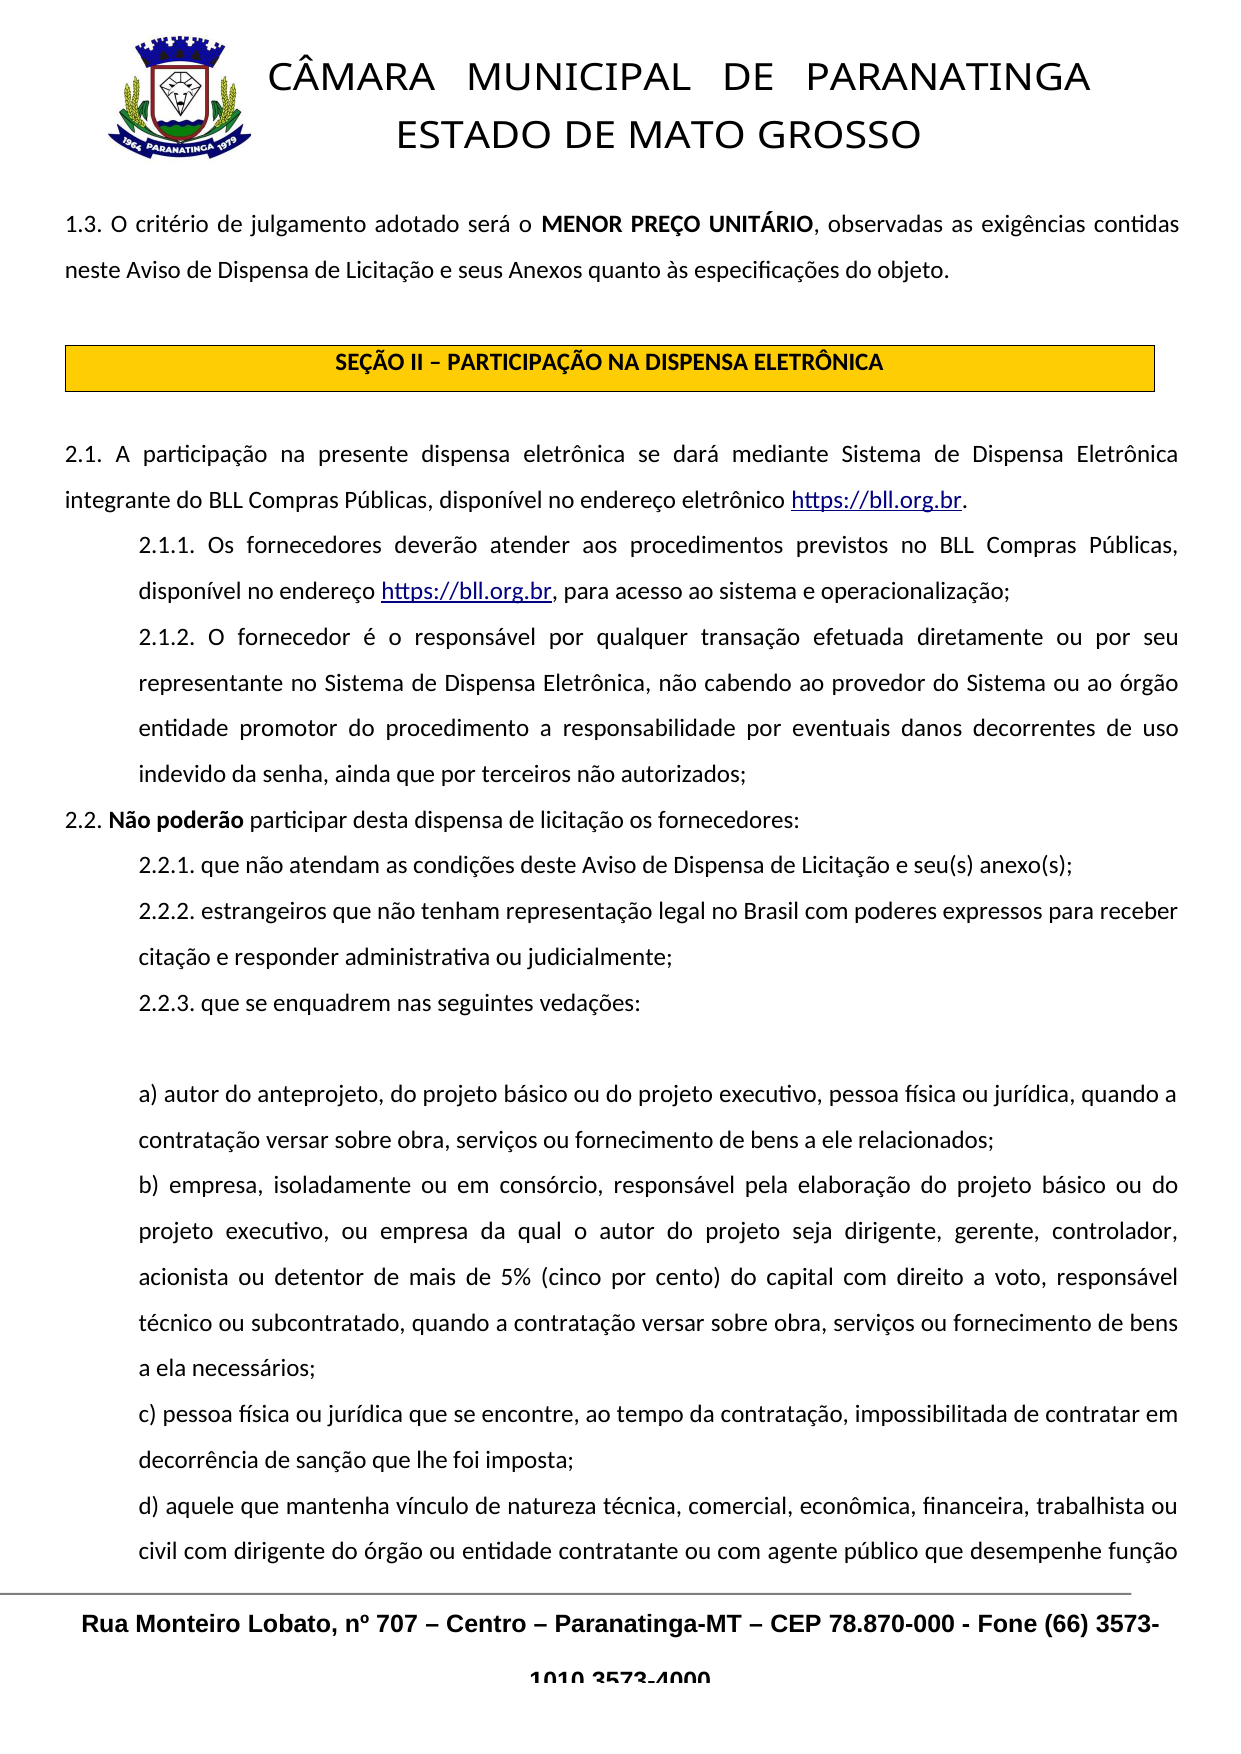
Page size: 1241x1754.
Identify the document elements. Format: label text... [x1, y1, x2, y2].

text b) empresa, isoladamente ou em consórcio, responsável pela elaboração do projeto básico ou do projeto executivo, ou empresa da qual o autor do projeto seja dirigente, gerente, controlador, acionista ou detentor de mais de 5% (cinco por cento) do capital com direito a voto, responsável técnico ou subcontratado, quando a contratação versar sobre obra, serviços ou fornecimento de bens a ela necessários; [138, 1170, 1180, 1383]
text 2.2. Não poderão participar desta dispensa de licitação os fornecedores: [64, 804, 1180, 834]
text c) pessoa física ou jurídica que se encontre, ao tempo da contratação, impossibilitada de contratar em decorrência de sanção que lhe foi imposta; [138, 1398, 1180, 1474]
text a) autor do anteprojeto, do projeto básico ou do projeto executivo, pessoa física ou jurídica, quando a contratação versar sobre obra, serviços ou fornecimento de bens a ele relacionados; [138, 1078, 1180, 1154]
text 1.3. O critério de julgamento adotado será o MENOR PREÇO UNITÁRIO, observadas as exigências contidas neste Aviso de Dispensa de Licitação e seus Anexos quanto às especificações do objeto. [64, 208, 1180, 284]
text 2.2.1. que não atendam as condições deste Aviso de Dispensa de Licitação e seu(s) anexo(s); [64, 849, 1180, 880]
text 2.2.2. estrangeiros que não tenham representação legal no Brasil com poderes expressos para receber citação e responder administrativa ou judicialmente; [138, 895, 1180, 972]
text 2.1. A participação na presente dispensa eletrônica se dará mediante Sistema de Dispensa Eletrônica integrante do BLL Compras Públicas, disponível no endereço eletrônico https://bll.org.br. [64, 438, 1180, 514]
table_header SEÇÃO II – PARTICIPAÇÃO NA DISPENSA ELETRÔNICA [66, 346, 1154, 391]
text 2.1.1. Os fornecedores deverão atender aos procedimentos previstos no BLL Compras Públicas, disponível no endereço https://bll.org.br, para acesso ao sistema e operacionalização; [138, 529, 1180, 606]
text 2.1.2. O fornecedor é o responsável por qualquer transação efetuada diretamente ou por seu representante no Sistema de Dispensa Eletrônica, não cabendo ao provedor do Sistema ou ao órgão entidade promotor do procedimento a responsabilidade por eventuais danos decorrentes de uso indevido da senha, ainda que por terceiros não autorizados; [138, 621, 1180, 789]
text 2.2.3. que se enquadrem nas seguintes vedações: [64, 987, 1180, 1017]
picture [107, 35, 252, 164]
